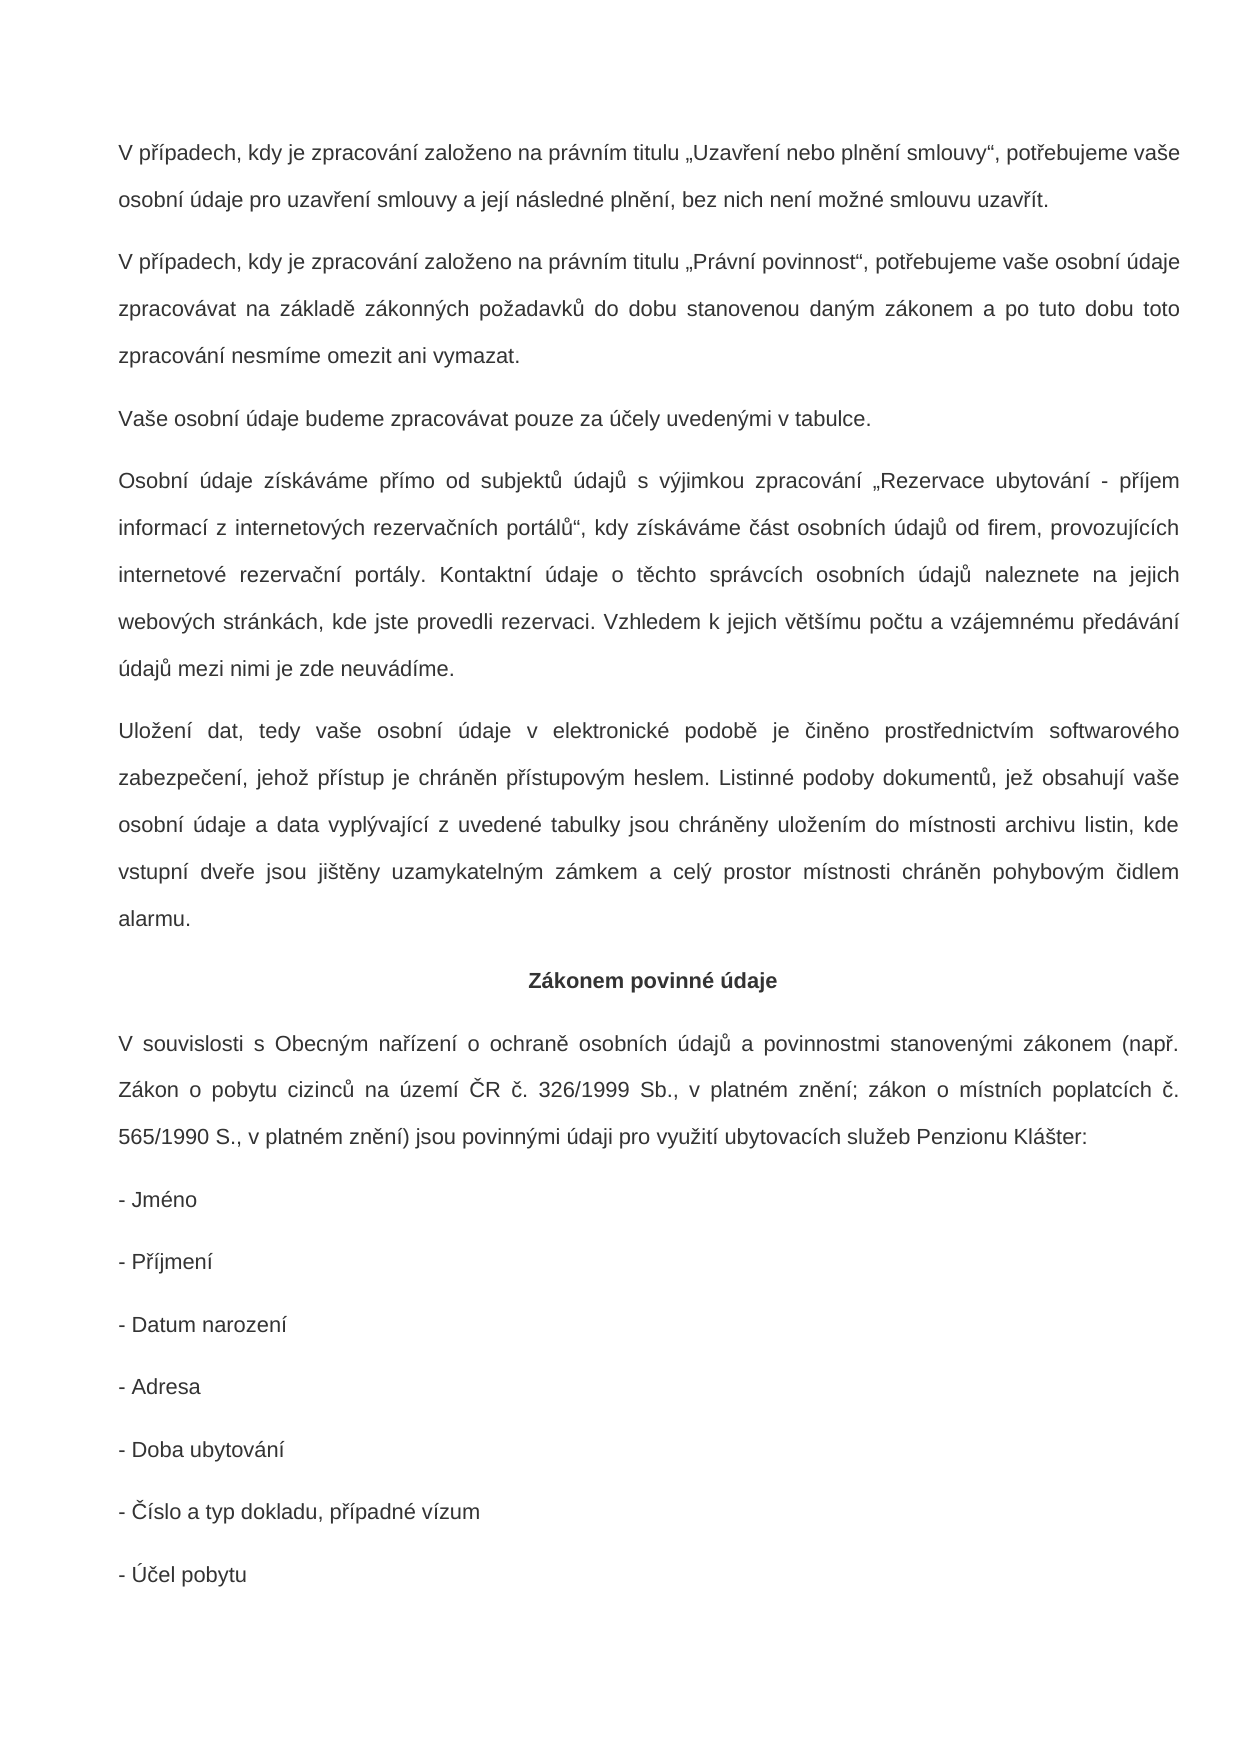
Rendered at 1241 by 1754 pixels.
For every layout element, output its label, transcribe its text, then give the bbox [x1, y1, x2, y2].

text V případech, kdy je zpracování založeno na právním titulu „Uzavření nebo plnění smlouvy“, potřebujeme vaše osobní údaje pro uzavření smlouvy a její následné plnění, bez nich není možné smlouvu uzavřít. [118, 118, 1181, 212]
text Osobní údaje získáváme přímo od subjektů údajů s výjimkou zpracování „Rezervace ubytování - příjem informací z internetových rezervačních portálů“, kdy získáváme část osobních údajů od firem, provozujících internetové rezervační portály. Kontaktní údaje o těchto správcích osobních údajů naleznete na jejich webových stránkách, kde jste provedli rezervaci. Vzhledem k jejich většímu počtu a vzájemnému předávání údajů mezi nimi je zde neuvádíme. [118, 446, 1181, 681]
text Vaše osobní údaje budeme zpracovávat pouze za účely uvedenými v tabulce. [118, 384, 1181, 431]
text V souvislosti s Obecným nařízení o ochraně osobních údajů a povinnostmi stanovenými zákonem (např. Zákon o pobytu cizinců na území ČR č. 326/1999 Sb., v platném znění; zákon o místních poplatcích č. 565/1990 S., v platném znění) jsou povinnými údaji pro využití ubytovacích služeb Penzionu Klášter: [118, 1009, 1181, 1149]
text - Datum narození [118, 1290, 1181, 1337]
text - Jméno [118, 1165, 1181, 1212]
text - Účel pobytu [118, 1540, 1181, 1587]
text - Adresa [118, 1352, 1181, 1399]
text Zákonem povinné údaje [118, 946, 1181, 993]
text Uložení dat, tedy vaše osobní údaje v elektronické podobě je činěno prostřednictvím softwarového zabezpečení, jehož přístup je chráněn přístupovým heslem. Listinné podoby dokumentů, jež obsahují vaše osobní údaje a data vyplývající z uvedené tabulky jsou chráněny uložením do místnosti archivu listin, kde vstupní dveře jsou jištěny uzamykatelným zámkem a celý prostor místnosti chráněn pohybovým čidlem alarmu. [118, 696, 1181, 931]
text - Příjmení [118, 1227, 1181, 1274]
text V případech, kdy je zpracování založeno na právním titulu „Právní povinnost“, potřebujeme vaše osobní údaje zpracovávat na základě zákonných požadavků do dobu stanovenou daným zákonem a po tuto dobu toto zpracování nesmíme omezit ani vymazat. [118, 227, 1181, 368]
text - Doba ubytování [118, 1415, 1181, 1462]
text - Číslo a typ dokladu, případné vízum [118, 1477, 1181, 1524]
